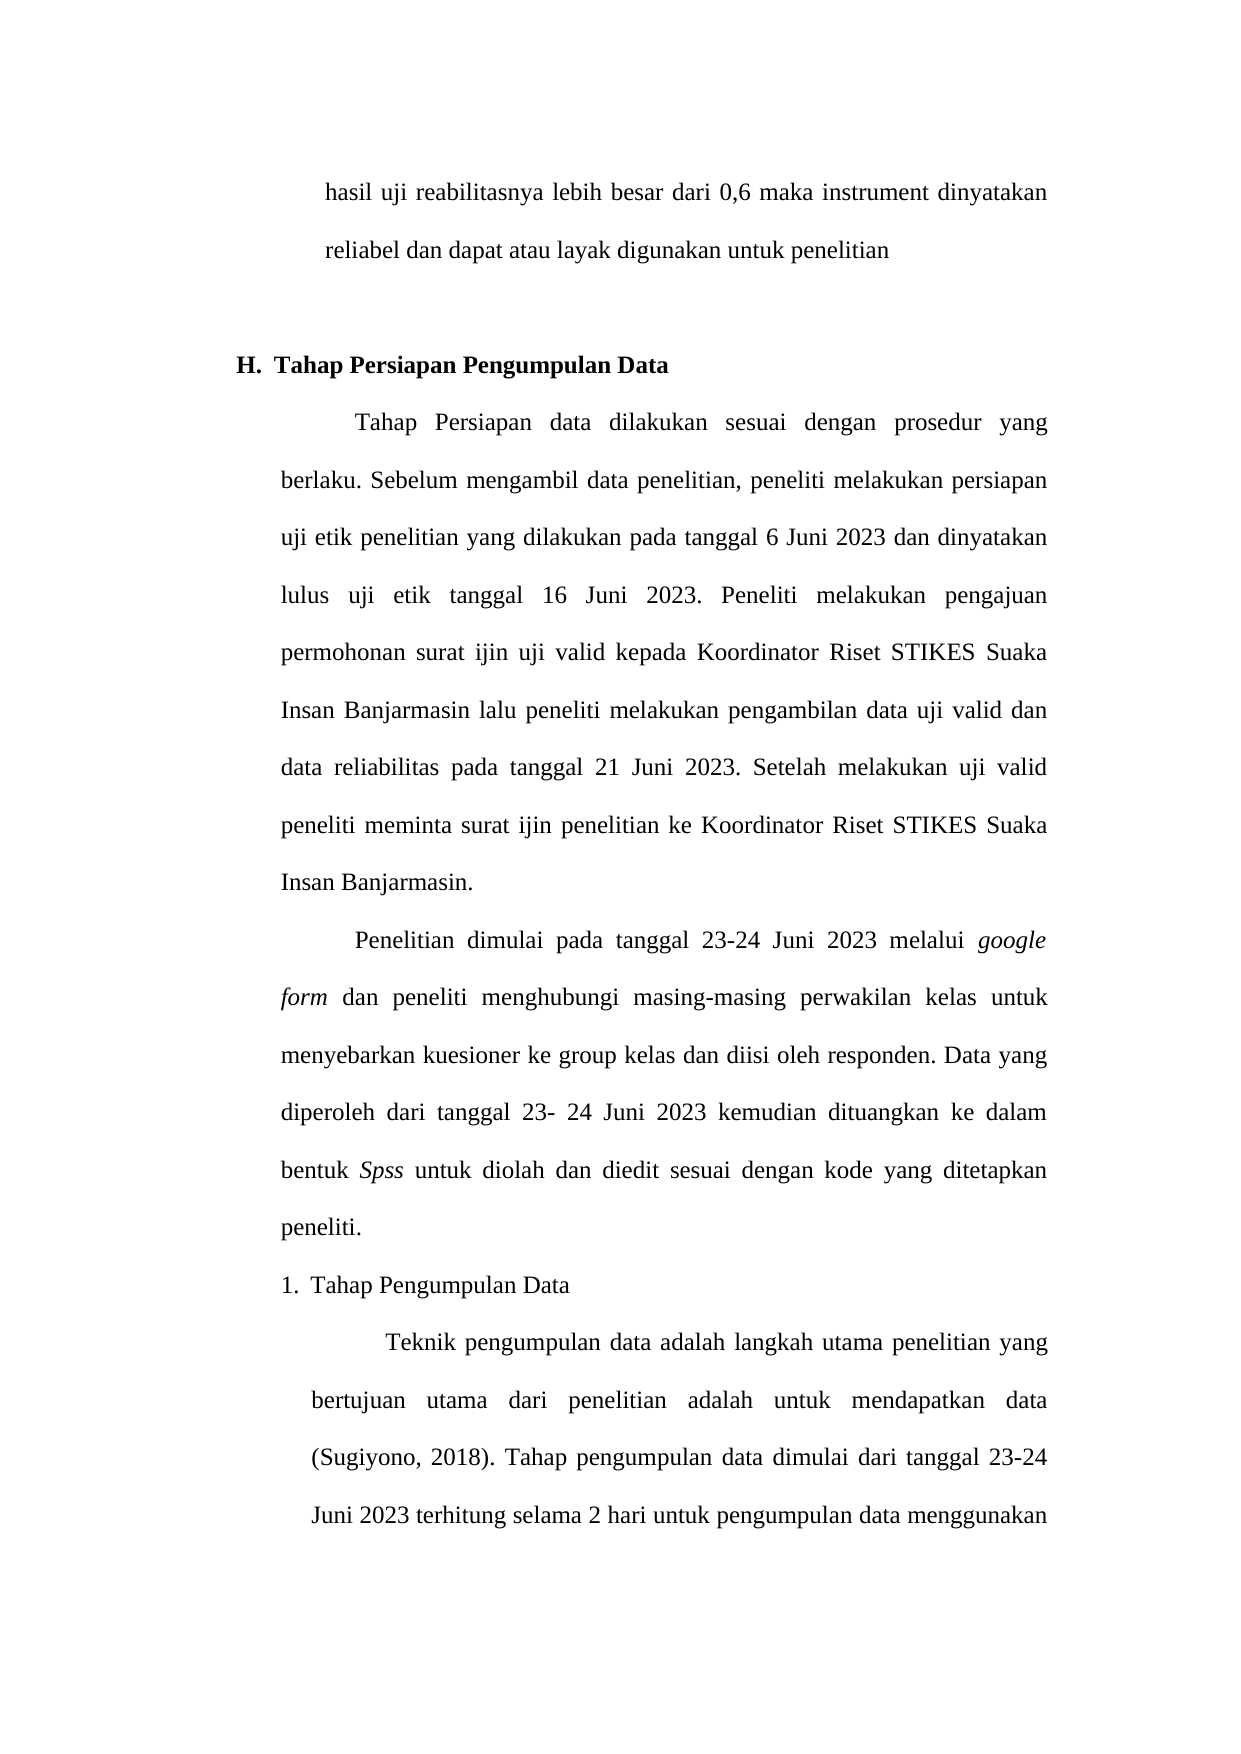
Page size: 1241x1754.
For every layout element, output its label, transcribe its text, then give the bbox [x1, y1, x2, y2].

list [325, 206, 1048, 263]
list Tahap Pengumpulan Data [281, 1270, 1048, 1298]
list Penelitian dimulai pada tanggal 23-24 Juni 2023 melalui google form dan peneliti menghubungi masing-masing perwakilan kelas untuk menyebarkan kuesioner ke group kelas dan diisi oleh responden. Data yang diperoleh dari tanggal 23- 24 Juni 2023 kemudian dituangkan ke dalam bentuk Spss untuk diolah dan diedit sesuai dengan kode yang ditetapkan peneliti. [281, 925, 1048, 1241]
subtitle Tahap Persiapan Pengumpulan Data [236, 350, 1048, 378]
list Tahap Persiapan data dilakukan sesuai dengan prosedur yang berlaku. Sebelum mengambil data penelitian, peneliti melakukan persiapan uji etik penelitian yang dilakukan pada tanggal 6 Juni 2023 dan dinyatakan lulus uji etik tanggal 16 Juni 2023. Peneliti melakukan pengajuan permohonan surat ijin uji valid kepada Koordinator Riset STIKES Suaka Insan Banjarmasin lalu peneliti melakukan pengambilan data uji valid dan data reliabilitas pada tanggal 21 Juni 2023. Setelah melakukan uji valid peneliti meminta surat ijin penelitian ke Koordinator Riset STIKES Suaka Insan Banjarmasin. [281, 407, 1048, 896]
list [311, 1327, 1048, 1528]
